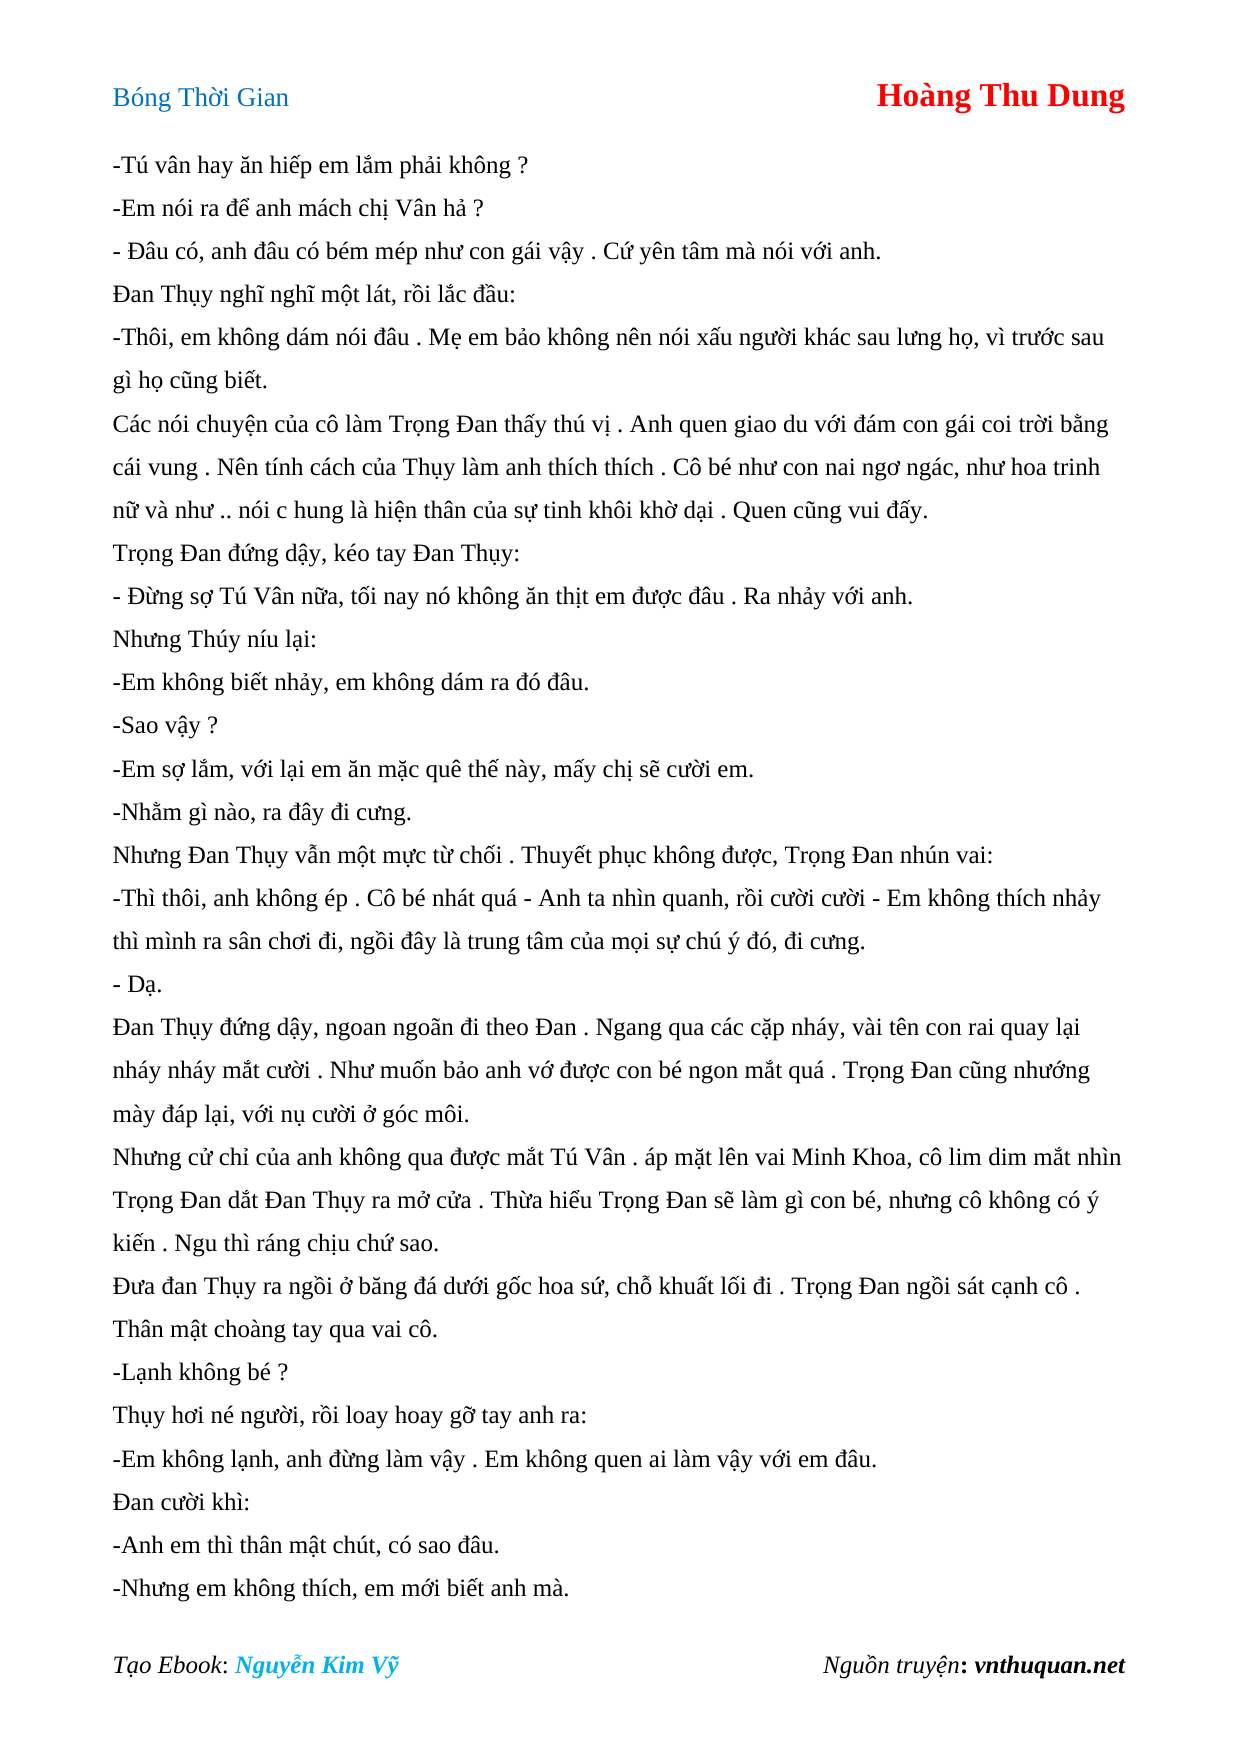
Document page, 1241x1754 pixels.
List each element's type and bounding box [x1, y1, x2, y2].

text [112, 150, 1128, 1602]
